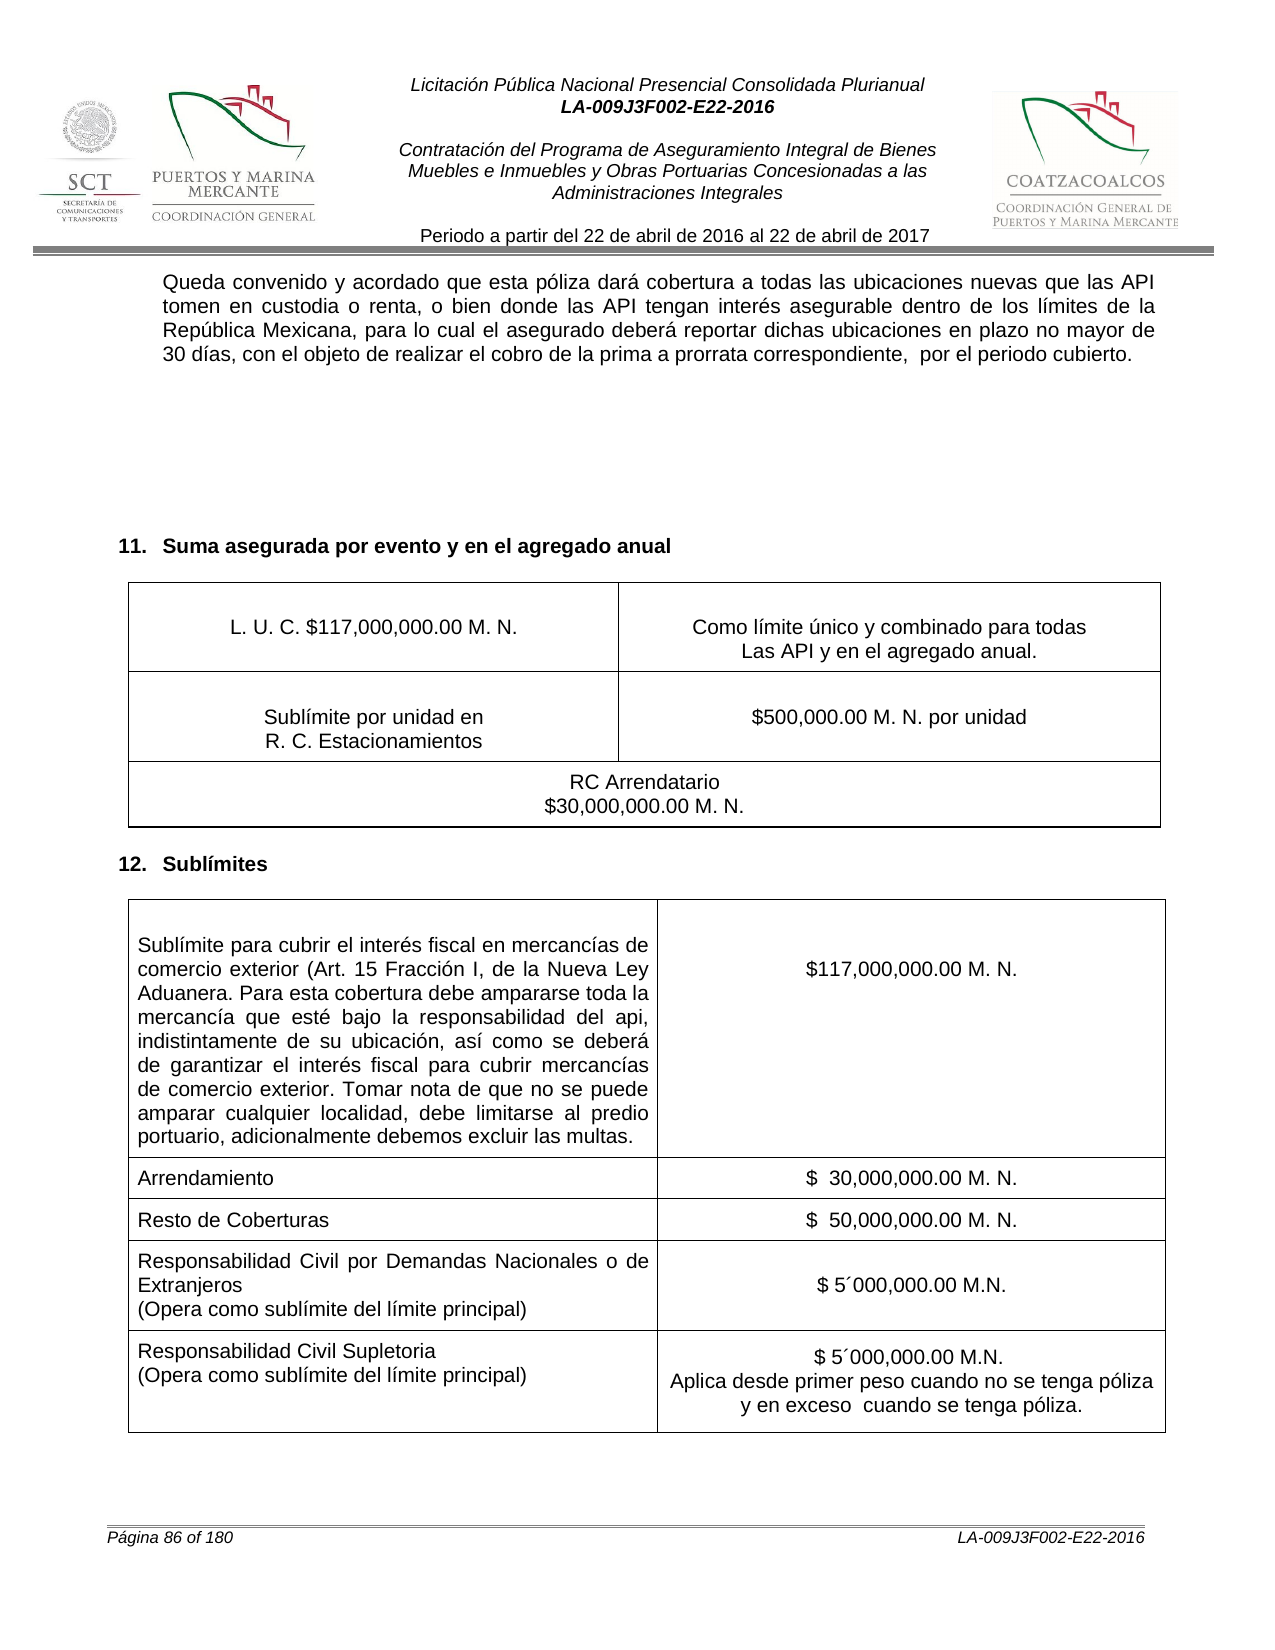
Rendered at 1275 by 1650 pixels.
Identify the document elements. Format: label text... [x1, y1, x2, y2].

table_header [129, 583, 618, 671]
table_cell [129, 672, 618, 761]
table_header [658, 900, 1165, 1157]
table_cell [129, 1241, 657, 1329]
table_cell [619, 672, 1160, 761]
text Queda convenido y acordado que esta póliza dará cobertura a todas las ubicaciones nuevas que las API tomen en custodia o renta, o bien donde las API tengan interés asegurable dentro de los límites de la República Mexicana, para lo cual el asegurado deberá reportar dichas ubicaciones en plazo no mayor de 30 días, con el objeto de realizar el cobro de la prima a prorrata correspondiente, por el periodo cubierto. [162, 270, 1157, 366]
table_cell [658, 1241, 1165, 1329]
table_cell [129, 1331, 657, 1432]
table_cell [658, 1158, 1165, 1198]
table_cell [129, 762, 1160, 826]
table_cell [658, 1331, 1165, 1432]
picture [32, 85, 321, 235]
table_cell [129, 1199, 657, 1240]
picture [992, 91, 1179, 229]
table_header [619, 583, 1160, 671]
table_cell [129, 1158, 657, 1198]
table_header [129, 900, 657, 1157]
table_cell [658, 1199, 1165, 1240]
text 11. Suma asegurada por evento y en el agregado anual [118, 534, 1157, 558]
text 12. Sublímites [118, 851, 1157, 875]
